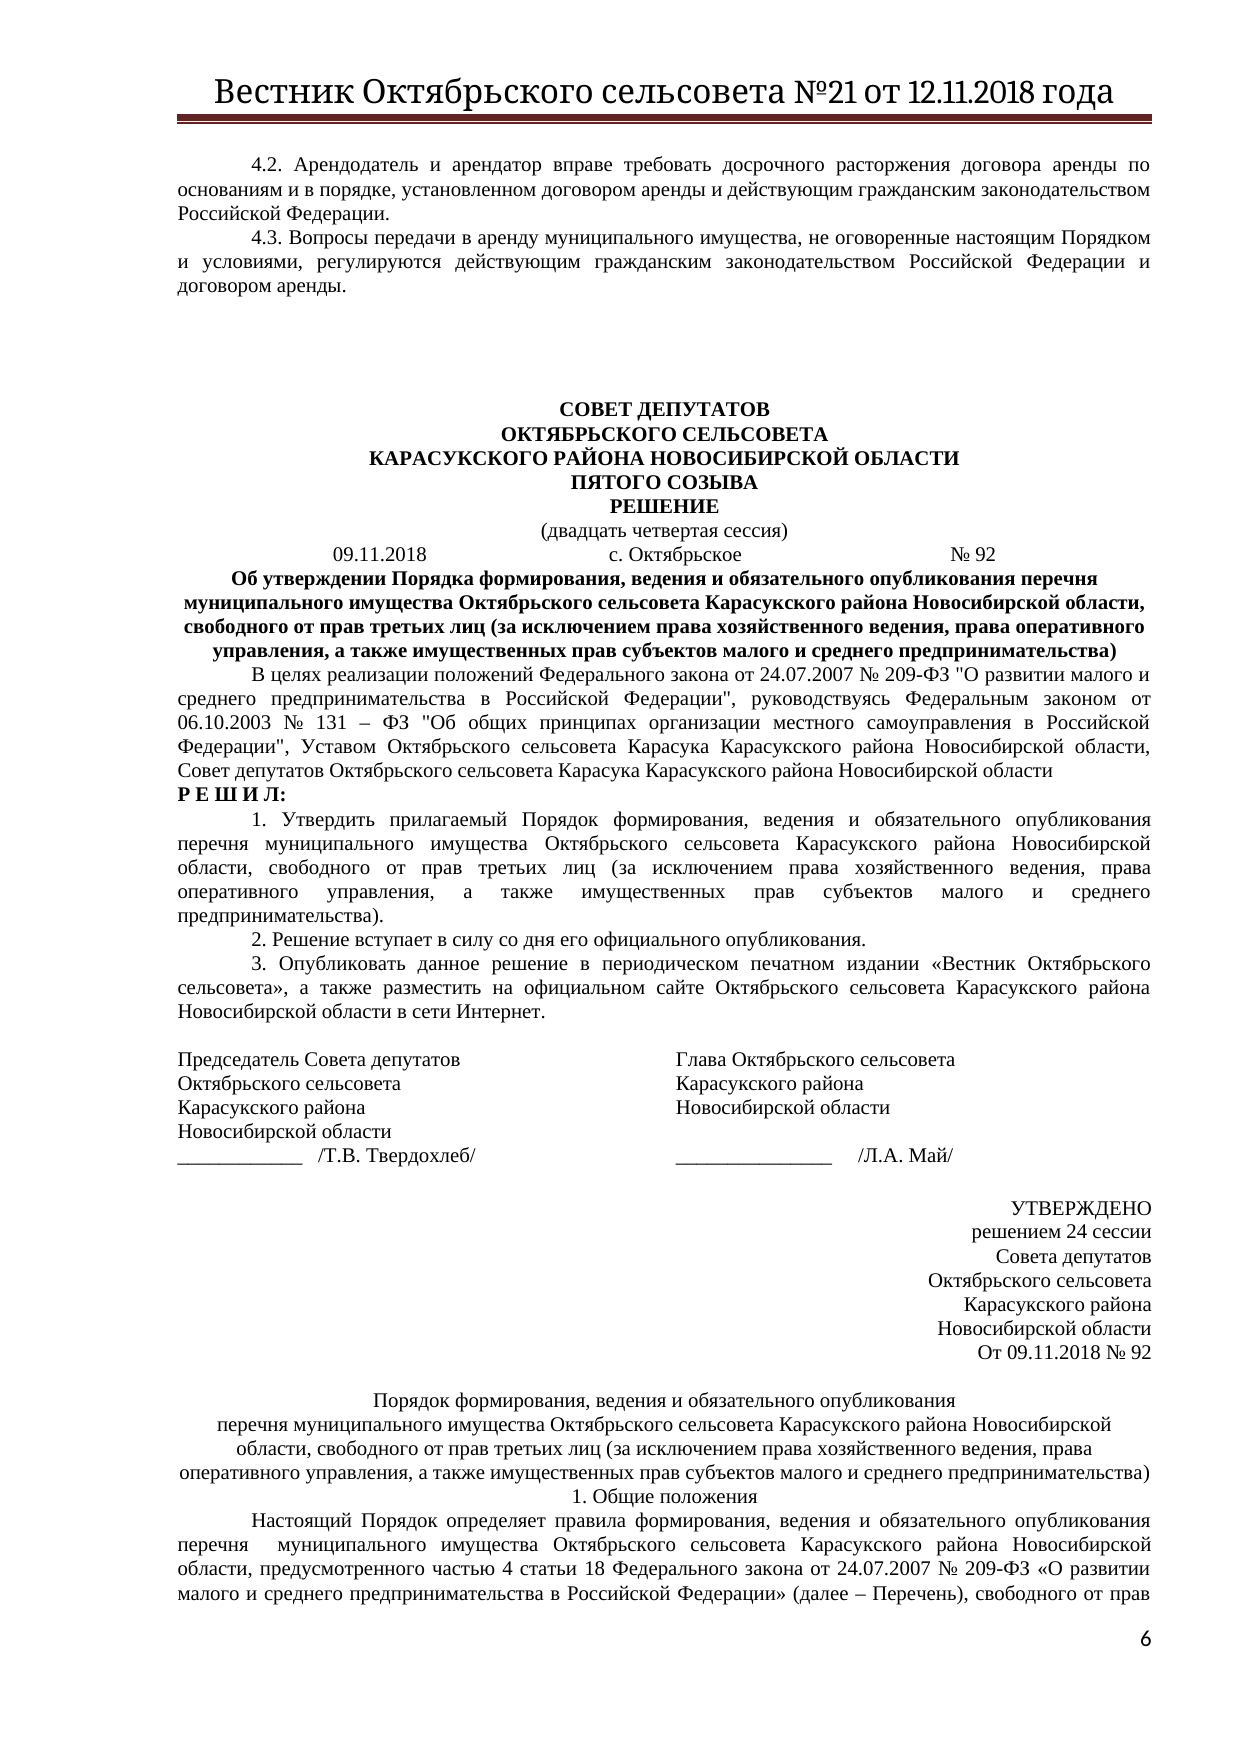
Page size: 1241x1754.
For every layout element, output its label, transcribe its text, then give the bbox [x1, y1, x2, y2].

text ОКТЯБРЬСКОГО СЕЛЬСОВЕТА [177, 421, 1152, 446]
text 3. Опубликовать данное решение в периодическом печатном издании «Вестник Октябрьского сельсовета», а также разместить на официальном сайте Октябрьского сельсовета Карасукского района Новосибирской области в сети Интернет. [177, 951, 1152, 1023]
text решением 24 сессии [177, 1219, 1152, 1243]
text 1. Общие положения [177, 1484, 1152, 1508]
text перечня муниципального имущества Октябрьского сельсовета Карасукского района Новосибирской области, свободного от прав третьих лиц (за исключением права хозяйственного ведения, права оперативного управления, а также имущественных прав субъектов малого и среднего предпринимательства) [177, 1412, 1152, 1484]
text 4.2. Арендодатель и арендатор вправе требовать досрочного расторжения договора аренды по основаниям и в порядке, установленном договором аренды и действующим гражданским законодательством Российской Федерации. [177, 152, 1152, 224]
text Октябрьского сельсовета [177, 1268, 1152, 1292]
text Порядок формирования, ведения и обязательного опубликования [177, 1388, 1152, 1412]
table_header Председатель Совета депутатов Октябрьского сельсовета Карасукского района Новосибирской области ____________ /Т.В. Твердохлеб/ [166, 1047, 664, 1167]
text Новосибирской области [177, 1316, 1152, 1340]
text СОВЕТ ДЕПУТАТОВ [177, 397, 1152, 421]
text (двадцать четвертая сессия) [177, 518, 1152, 542]
text КАРАСУКСКОГО РАЙОНА НОВОСИБИРСКОЙ ОБЛАСТИ [177, 446, 1152, 469]
text 4.3. Вопросы передачи в аренду муниципального имущества, не оговоренные настоящим Порядком и условиями, регулируются действующим гражданским законодательством Российской Федерации и договором аренды. [177, 224, 1152, 297]
text Об утверждении Порядка формирования, ведения и обязательного опубликования перечня муниципального имущества Октябрьского сельсовета Карасукского района Новосибирской области, свободного от прав третьих лиц (за исключением права хозяйственного ведения, права оперативного управления, а также имущественных прав субъектов малого и среднего предпринимательства) [177, 566, 1152, 662]
text РЕШЕНИЕ [177, 494, 1152, 518]
text Р Е Ш И Л: [177, 782, 1152, 806]
text 09.11.2018 с. Октябрьское № 92 [177, 542, 1152, 566]
text От 09.11.2018 № 92 [177, 1340, 1152, 1364]
text Карасукского района [177, 1292, 1152, 1316]
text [177, 1508, 1152, 1604]
text В целях реализации положений Федерального закона от 24.07.2007 № 209-ФЗ "О развитии малого и среднего предпринимательства в Российской Федерации", руководствуясь Федеральным законом от 06.10.2003 № 131 – ФЗ "Об общих принципах организации местного самоуправления в Российской Федерации", Уставом Октябрьского сельсовета Карасука Карасукского района Новосибирской области, Совет депутатов Октябрьского сельсовета Карасука Карасукского района Новосибирской области [177, 662, 1152, 782]
text ПЯТОГО СОЗЫВА [177, 469, 1152, 494]
text 2. Решение вступает в силу со дня его официального опубликования. [177, 927, 1152, 951]
text Совета депутатов [177, 1243, 1152, 1268]
text УТВЕРЖДЕНО [177, 1195, 1152, 1219]
table_header Глава Октябрьского сельсовета Карасукского района Новосибирской области _______________ /Л.А. Май/ [664, 1047, 1163, 1167]
text 1. Утвердить прилагаемый Порядок формирования, ведения и обязательного опубликования перечня муниципального имущества Октябрьского сельсовета Карасукского района Новосибирской области, свободного от прав третьих лиц (за исключением права хозяйственного ведения, права оперативного управления, а также имущественных прав субъектов малого и среднего предпринимательства). [177, 806, 1152, 927]
